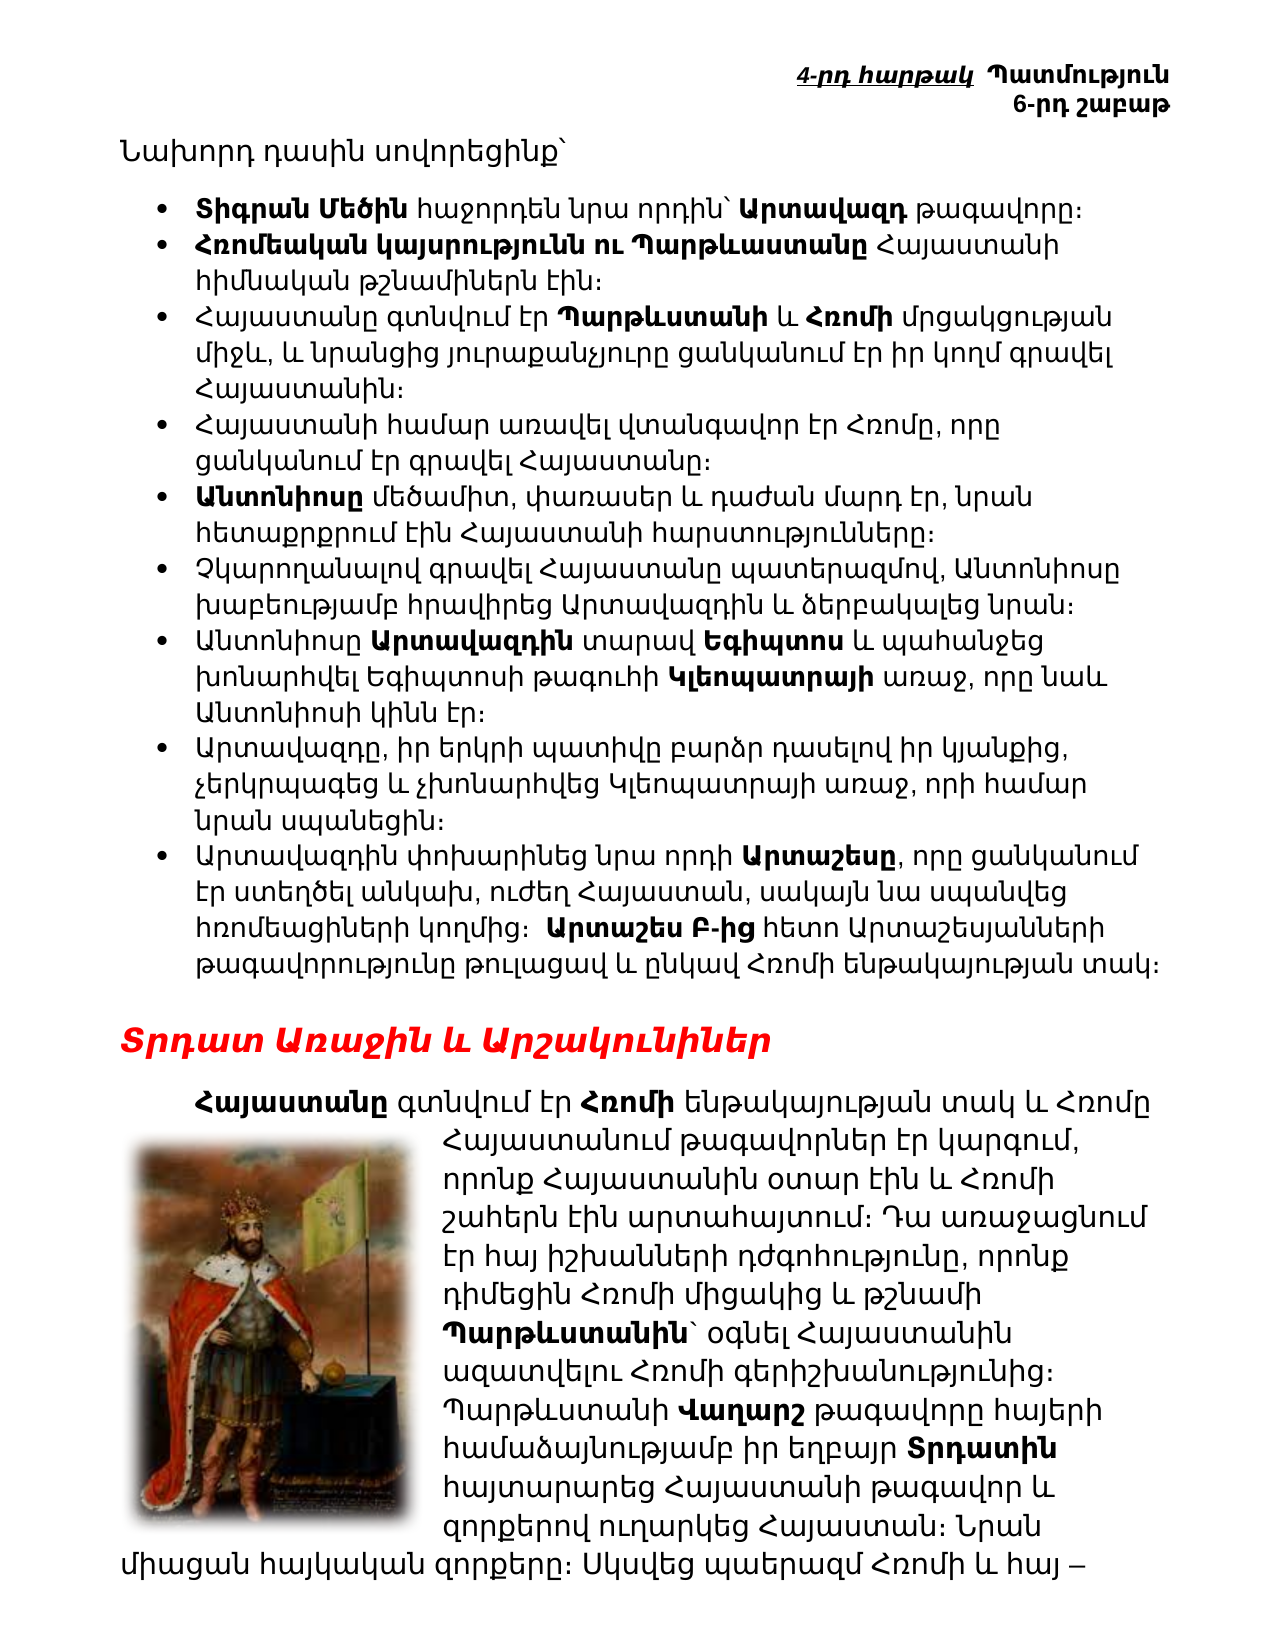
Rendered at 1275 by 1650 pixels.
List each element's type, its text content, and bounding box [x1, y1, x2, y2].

text 6-րդ շաբաթ [120, 89, 1170, 117]
text 4-րդ հարթակ Պատմություն [120, 60, 1170, 89]
picture [150, 1159, 394, 1506]
list Հռոմեական կայսրությունն ու Պարթևաստանը Հայաստանի հիմնական թշնամիներն էին։ [157, 229, 1170, 296]
list Անտոնիոսը մեծամիտ, փառասեր և դաժան մարդ էր, նրան հետաքրքրում էին Հայաստանի հարստությունները։ [157, 481, 1170, 548]
list Չկարողանալով գրավել Հայաստանը պատերազմով, Անտոնիոսը խաբեությամբ հրավիրեց Արտավազդին և ձերբակալեց նրան։ [157, 553, 1170, 620]
list Արտավազդին փոխարինեց նրա որդի Արտաշեսը, որը ցանկանում էր ստեղծել անկախ, ուժեղ Հայաստան, սակայն նա սպանվեց հռոմեացիների կողմից։ Արտաշես Բ-ից հետո Արտաշեսյանների թագավորությունը թուլացավ և ընկավ Հռոմի ենթակայության տակ։ [157, 840, 1170, 979]
list Անտոնիոսը Արտավազդին տարավ Եգիպտոս և պահանջեց խոնարհվել Եգիպտոսի թագուհի Կլեոպատրայի առաջ, որը նաև Անտոնիոսի կինն էր։ [157, 624, 1170, 728]
text Տրդատ Առաջին և Արշակունիներ [120, 1021, 1170, 1060]
text Նախորդ դասին սովորեցինք՝ [120, 134, 1170, 168]
list Տիգրան Մեծին հաջորդեն նրա որդին՝ Արտավազդ թագավորը։ [157, 193, 1170, 224]
list Արտավազդը, իր երկրի պատիվը բարձր դասելով իր կյանքից, չերկրպագեց և չխոնարհվեց Կլեոպատրայի առաջ, որի համար նրան սպանեցին։ [157, 732, 1170, 836]
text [120, 1085, 1170, 1581]
list Հայաստանի համար առավել վտանգավոր էր Հռոմը, որը ցանկանում էր գրավել Հայաստանը։ [157, 409, 1170, 476]
list Հայաստանը գտնվում էր Պարթևստանի և Հռոմի մրցակցության միջև, և նրանցից յուրաքանչյուրը ցանկանում էր իր կողմ գրավել Հայաստանին։ [157, 301, 1170, 404]
